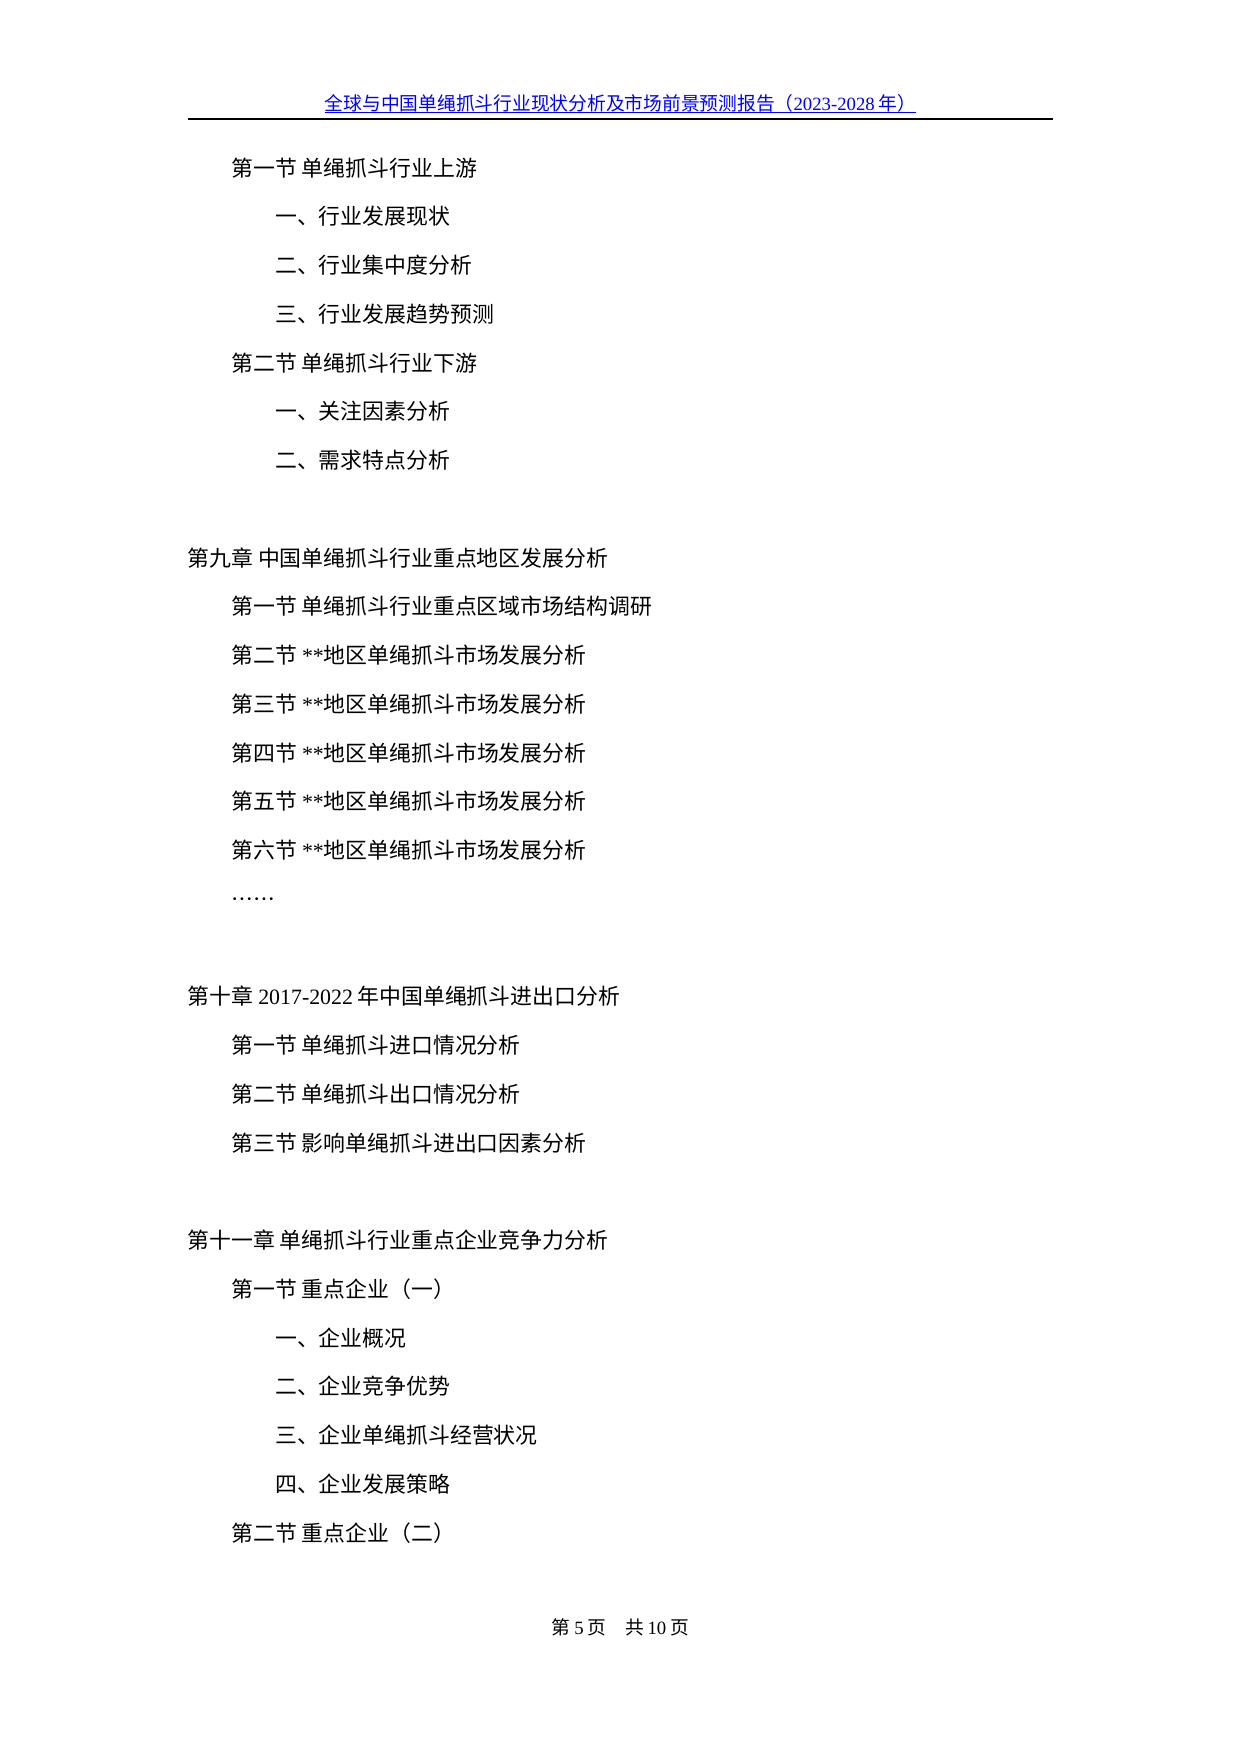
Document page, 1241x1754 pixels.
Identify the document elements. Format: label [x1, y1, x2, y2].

text [187, 150, 1053, 1548]
